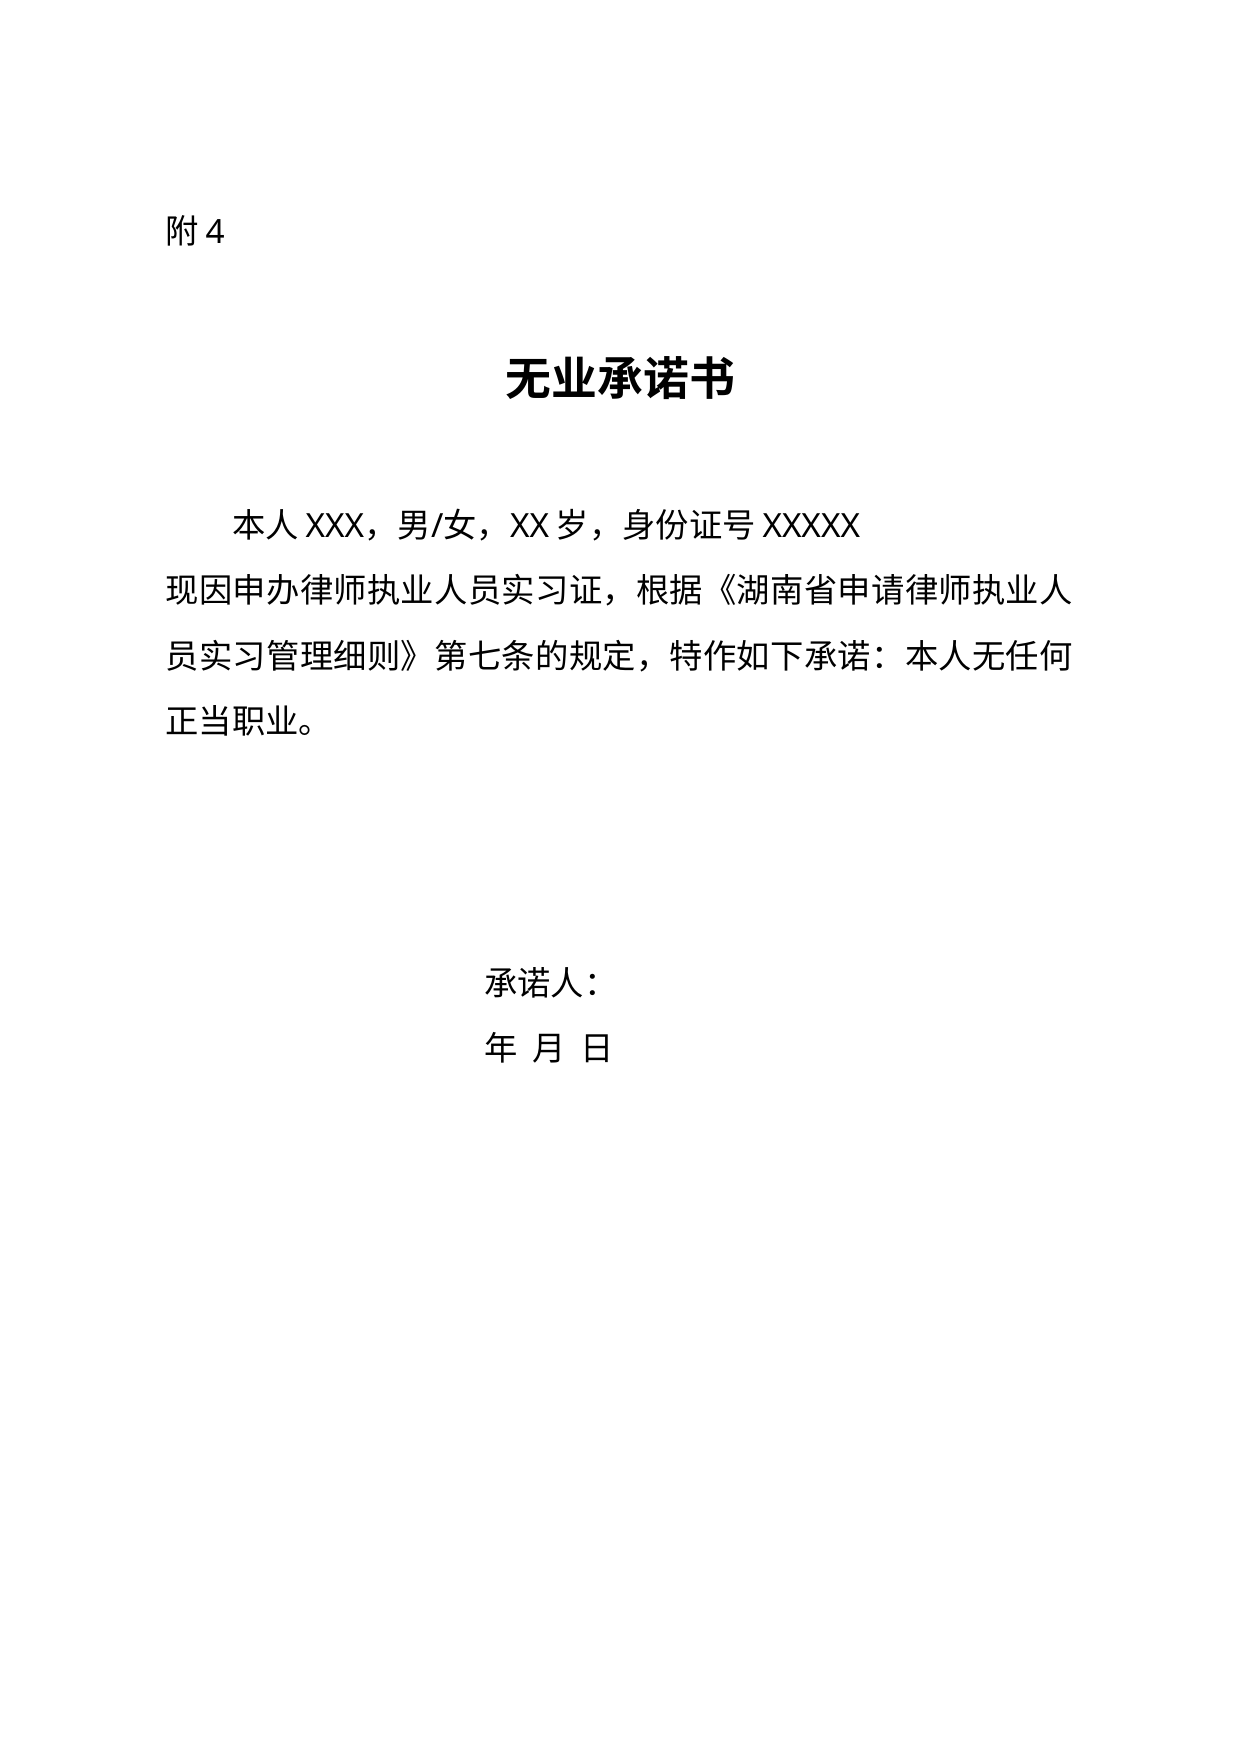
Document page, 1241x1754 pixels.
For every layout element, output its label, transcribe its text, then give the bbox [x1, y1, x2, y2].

text 承诺人： [165, 948, 1075, 1014]
text 年 月 日 [165, 1014, 1075, 1079]
text 现因申办律师执业人员实习证，根据《湖南省申请律师执业人员实习管理细则》第七条的规定，特作如下承诺：本人无任何正当职业。 [165, 556, 1075, 752]
text 本人XXX，男/女，XX岁，身份证号XXXXX [165, 490, 1075, 556]
text 附4 [165, 196, 1075, 261]
text 无业承诺书 [165, 327, 1075, 425]
